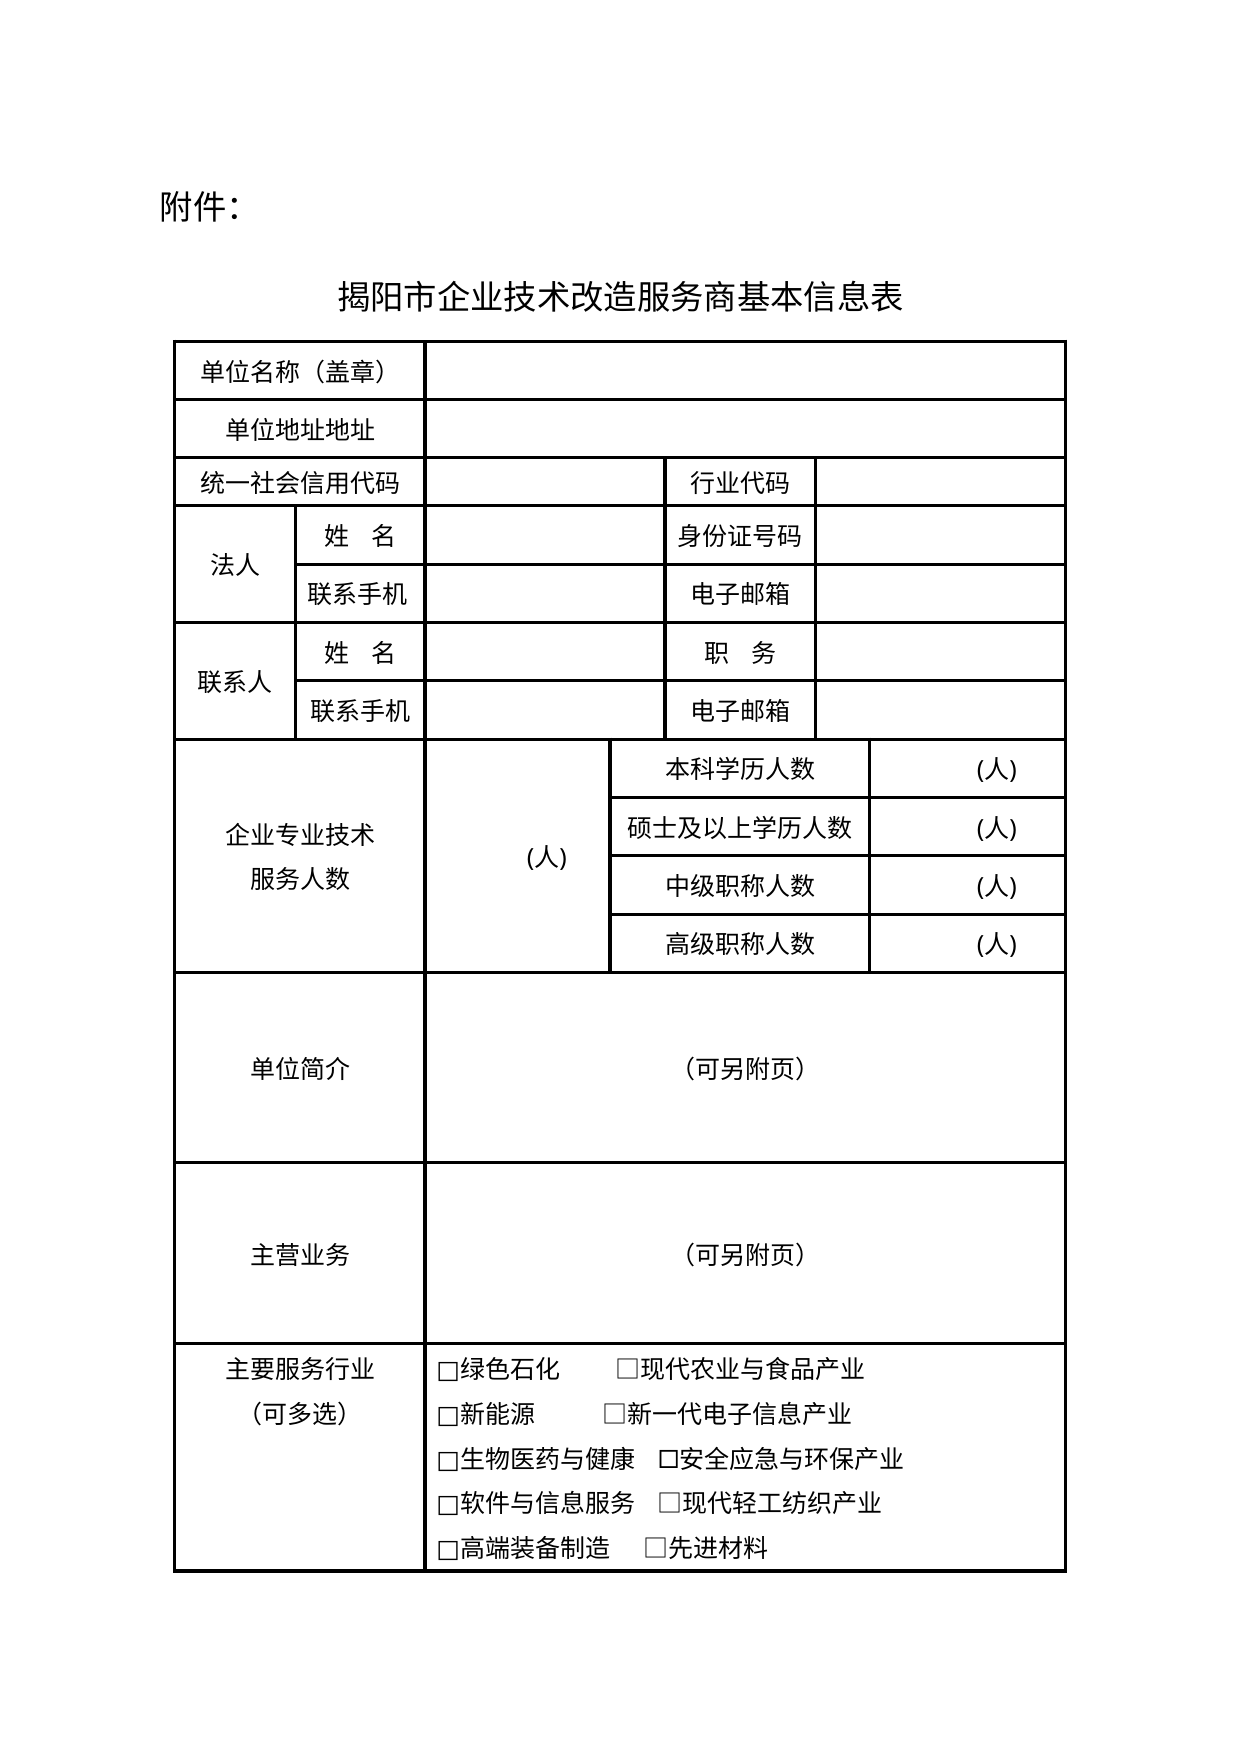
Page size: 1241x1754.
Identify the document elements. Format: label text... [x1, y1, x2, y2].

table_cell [427, 1345, 1064, 1569]
table_cell 姓 名 [297, 507, 423, 562]
table_cell 统一社会信用代码 [176, 459, 423, 504]
table_cell 主营业务 [176, 1164, 423, 1342]
table_cell [427, 624, 663, 679]
table_cell 法人 [176, 507, 294, 621]
table_header [427, 343, 1064, 398]
text 附件： [159, 160, 1081, 250]
table_cell 高级职称人数 [612, 916, 868, 971]
table_cell （可另附页） [427, 974, 1064, 1161]
table_cell (人) [427, 741, 608, 971]
table_cell 联系人 [176, 624, 294, 737]
table_cell 硕士及以上学历人数 [612, 799, 868, 854]
table_cell [427, 401, 1064, 456]
table_cell [817, 682, 1064, 737]
table_cell (人) [871, 799, 1064, 854]
table_cell (人) [871, 916, 1064, 971]
table_cell [817, 459, 1064, 504]
table_cell 联系手机 [297, 566, 423, 621]
table_cell [817, 507, 1064, 562]
table_cell [427, 459, 663, 504]
table_cell 本科学历人数 [612, 741, 868, 796]
table_cell 主要服务行业 （可多选） [176, 1345, 423, 1569]
table_cell 企业专业技术 服务人数 [176, 741, 423, 971]
text 揭阳市企业技术改造服务商基本信息表 [159, 250, 1081, 339]
table_cell [427, 682, 663, 737]
table_cell 行业代码 [667, 459, 814, 504]
table_cell 联系手机 [297, 682, 423, 737]
table_cell 电子邮箱 [667, 682, 814, 737]
table_cell 电子邮箱 [667, 566, 814, 621]
table_cell [427, 566, 663, 621]
table_cell [817, 624, 1064, 679]
table_cell [817, 566, 1064, 621]
table_cell [427, 507, 663, 562]
table_header 单位名称（盖章） [176, 343, 423, 398]
table_cell 单位地址地址 [176, 401, 423, 456]
table_cell 中级职称人数 [612, 857, 868, 912]
table_cell (人) [871, 741, 1064, 796]
table_cell （可另附页） [427, 1164, 1064, 1342]
table_cell 姓 名 [297, 624, 423, 679]
table_cell 身份证号码 [667, 507, 814, 562]
table_cell 单位简介 [176, 974, 423, 1161]
table_cell (人) [871, 857, 1064, 912]
table_cell 职 务 [667, 624, 814, 679]
